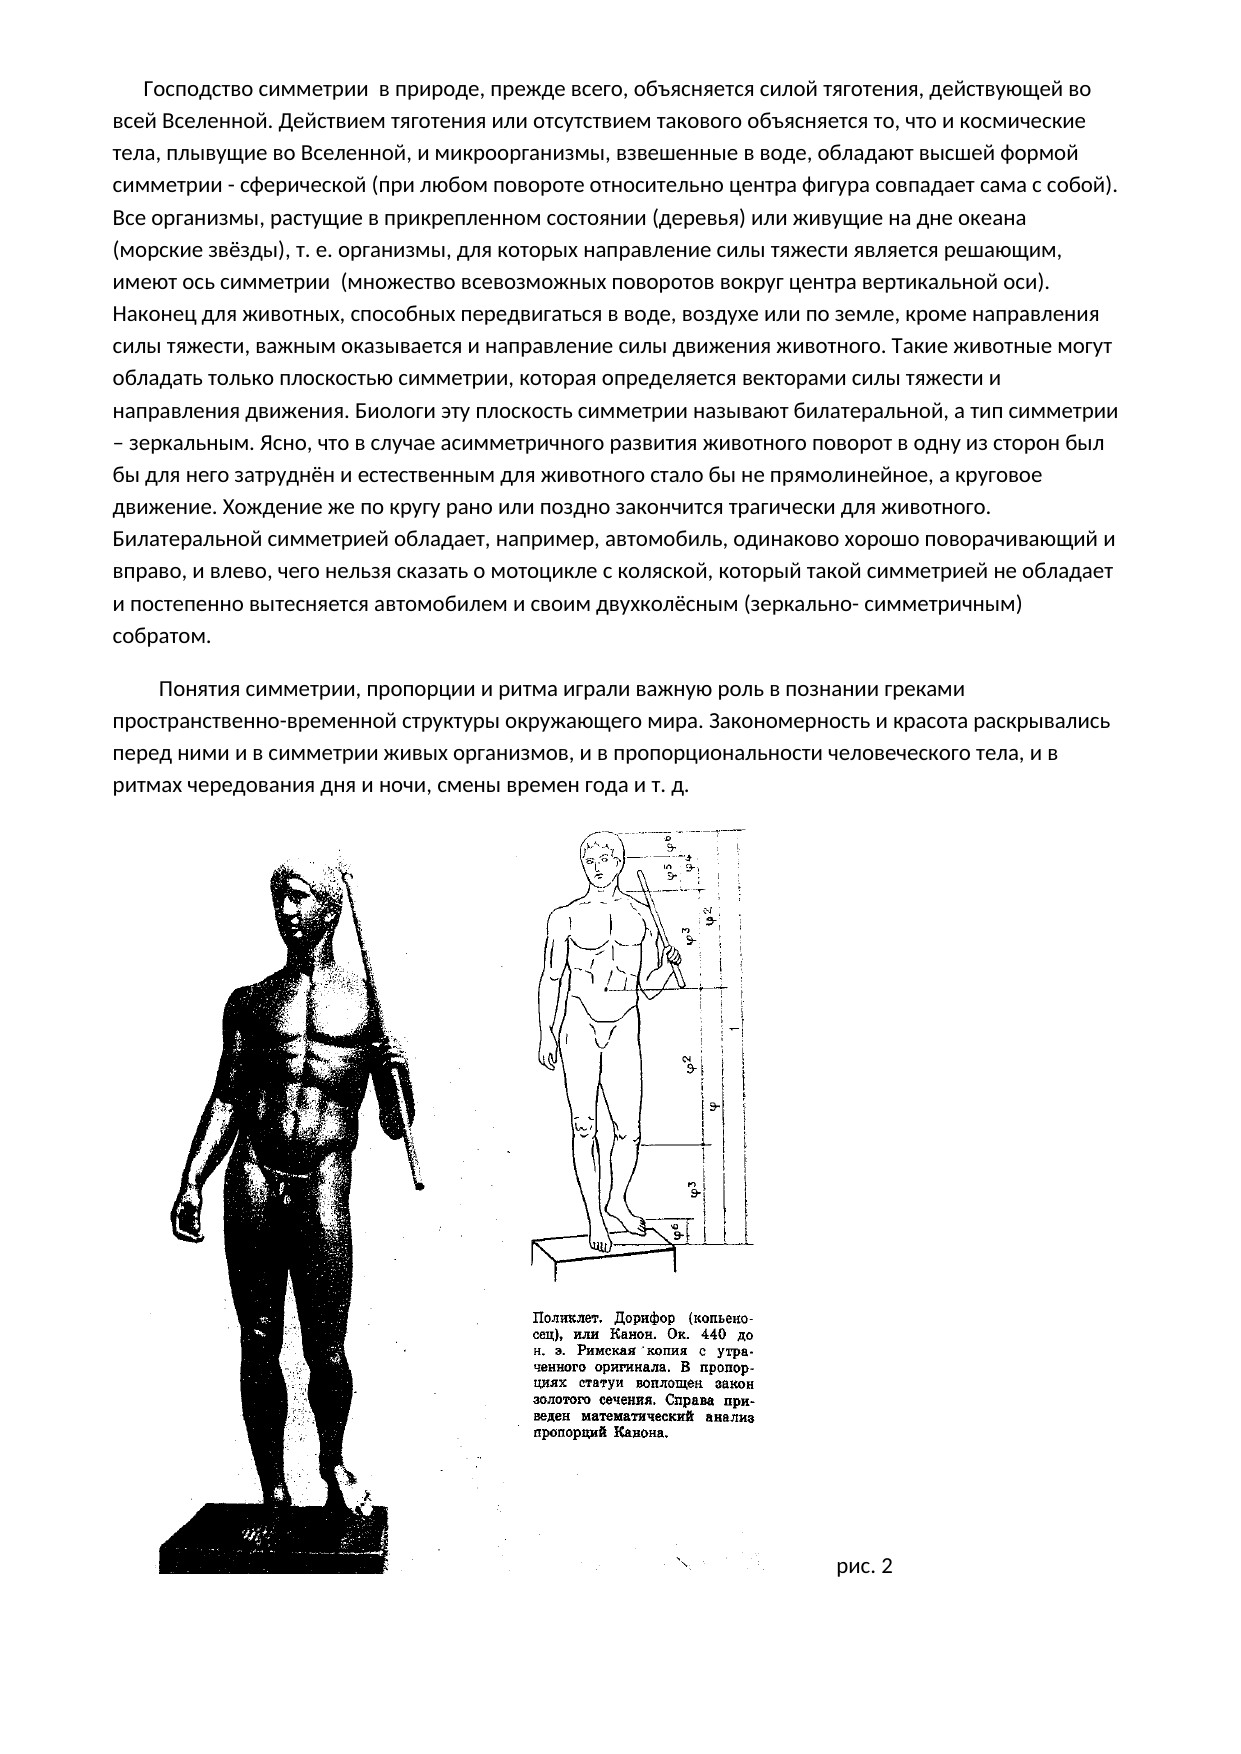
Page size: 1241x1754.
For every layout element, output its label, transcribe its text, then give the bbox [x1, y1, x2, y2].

text Господство симметрии в природе, прежде всего, объясняется силой тяготения, действующей во всей Вселенной. Действием тяготения или отсутствием такового объясняется то, что и космические тела, плывущие во Вселенной, и микроорганизмы, взвешенные в воде, обладают высшей формой симметрии - сферической (при любом повороте относительно центра фигура совпадает сама с собой). Все организмы, растущие в прикрепленном состоянии (деревья) или живущие на дне океана (морские звёзды), т. е. организмы, для которых направление силы тяжести является решающим, имеют ось симметрии (множество всевозможных поворотов вокруг центра вертикальной оси). Наконец для животных, способных передвигаться в воде, воздухе или по земле, кроме направления силы тяжести, важным оказывается и направление силы движения животного. Такие животные могут обладать только плоскостью симметрии, которая определяется векторами силы тяжести и направления движения. Биологи эту плоскость симметрии называют билатеральной, а тип симметрии – зеркальным. Ясно, что в случае асимметричного развития животного поворот в одну из сторон был бы для него затруднён и естественным для животного стало бы не прямолинейное, а круговое движение. Хождение же по кругу рано или поздно закончится трагически для животного. Билатеральной симметрией обладает, например, автомобиль, одинаково хорошо поворачивающий и вправо, и влево, чего нельзя сказать о мотоцикле с коляской, который такой симметрией не обладает и постепенно вытесняется автомобилем и своим двухколёсным (зеркально- симметричным) собратом. [112, 74, 1128, 649]
text Понятия симметрии, пропорции и ритма играли важную роль в познании греками пространственно-временной структуры окружающего мира. Закономерность и красота раскрывались перед ними и в симметрии живых организмов, и в пропорциональности человеческого тела, и в ритмах чередования дня и ночи, смены времен года и т. д. [112, 674, 1128, 799]
text рис. 2 [112, 824, 1128, 1579]
